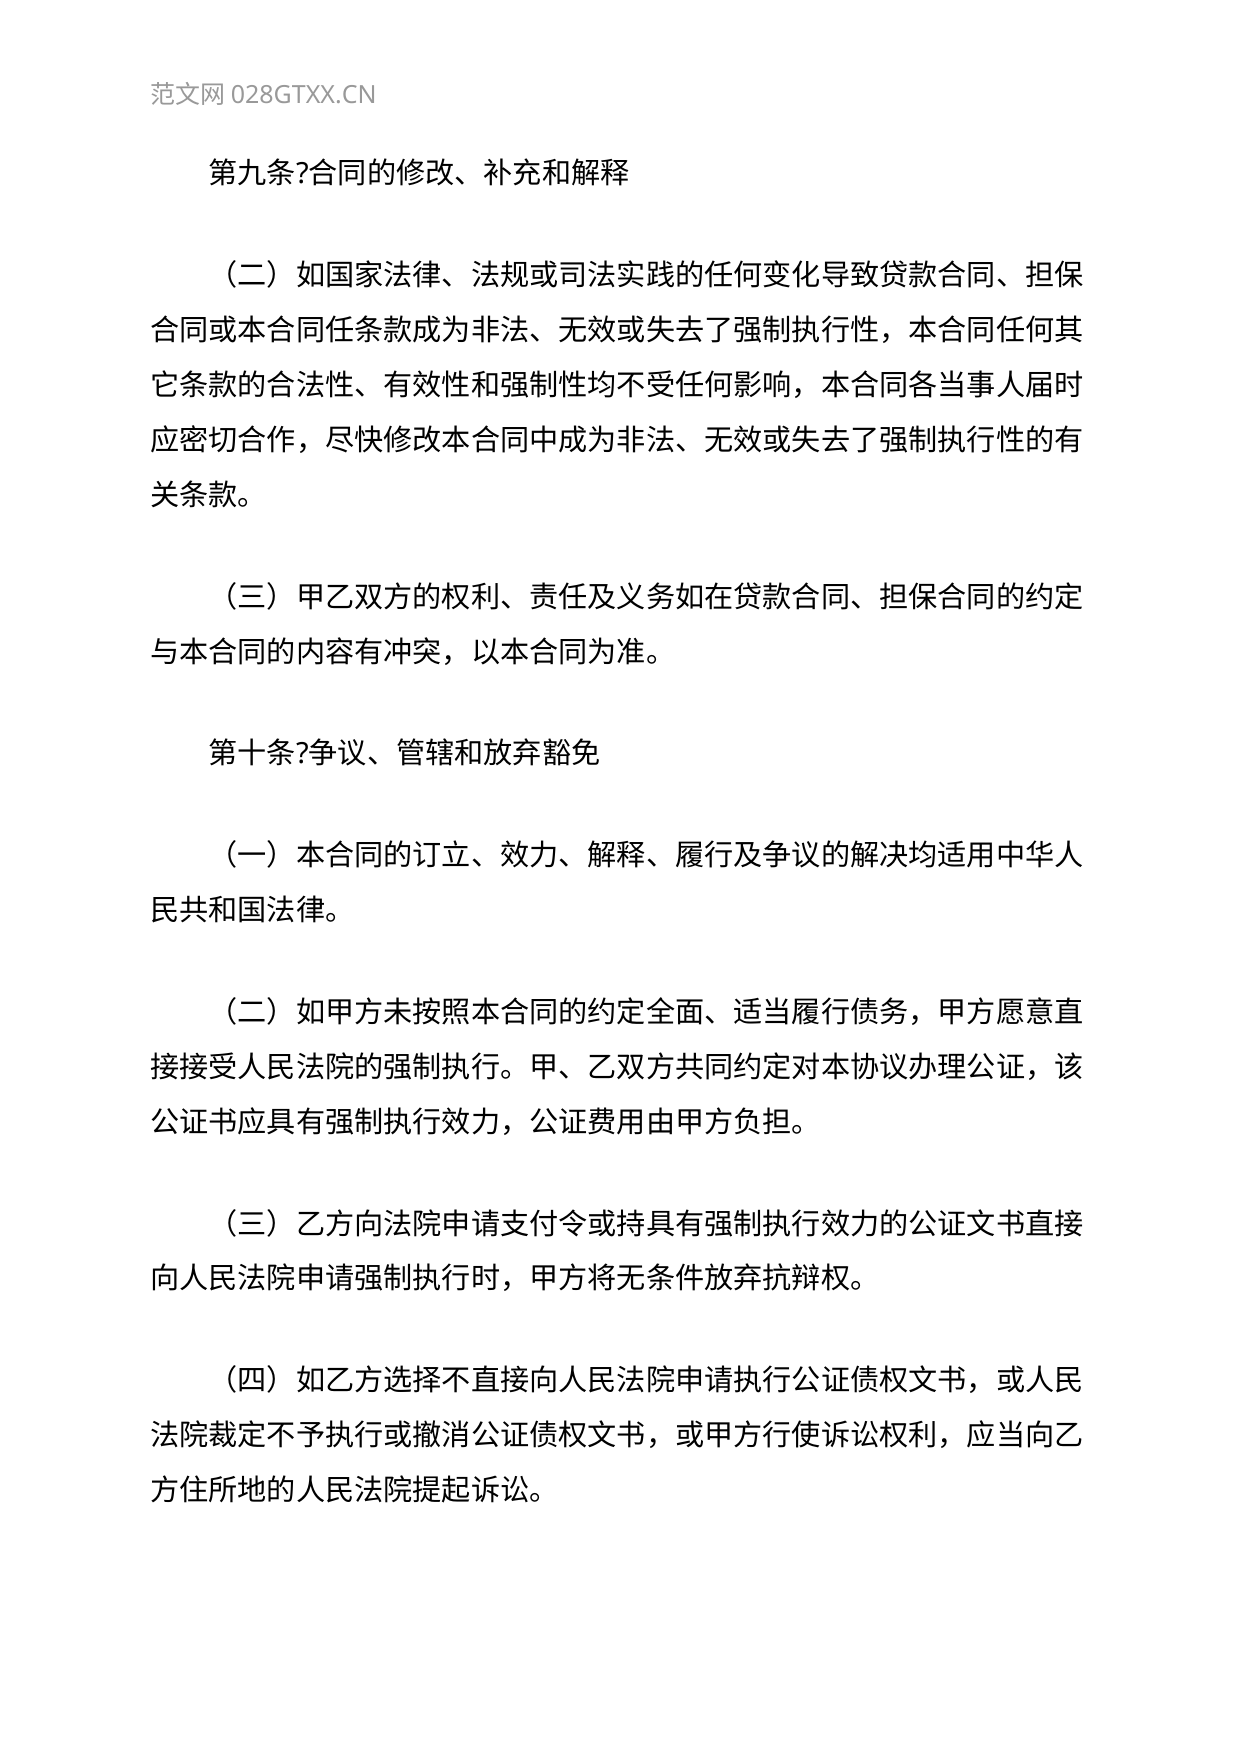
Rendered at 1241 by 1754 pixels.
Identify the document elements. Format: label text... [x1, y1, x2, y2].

text 第十条?争议、管辖和放弃豁免 [150, 730, 1090, 772]
text 第九条?合同的修改、补充和解释 [150, 150, 1090, 192]
text （一）本合同的订立、效力、解释、履行及争议的解决均适用中华人民共和国法律。 [150, 832, 1090, 929]
text （四）如乙方选择不直接向人民法院申请执行公证债权文书，或人民法院裁定不予执行或撤消公证债权文书，或甲方行使诉讼权利，应当向乙方住所地的人民法院提起诉讼。 [150, 1357, 1090, 1509]
text （二）如国家法律、法规或司法实践的任何变化导致贷款合同、担保合同或本合同任条款成为非法、无效或失去了强制执行性，本合同任何其它条款的合法性、有效性和强制性均不受任何影响，本合同各当事人届时应密切合作，尽快修改本合同中成为非法、无效或失去了强制执行性的有关条款。 [150, 252, 1090, 514]
text （三）甲乙双方的权利、责任及义务如在贷款合同、担保合同的约定与本合同的内容有冲突，以本合同为准。 [150, 573, 1090, 671]
text （三）乙方向法院申请支付令或持具有强制执行效力的公证文书直接向人民法院申请强制执行时，甲方将无条件放弃抗辩权。 [150, 1200, 1090, 1297]
text （二）如甲方未按照本合同的约定全面、适当履行债务，甲方愿意直接接受人民法院的强制执行。甲、乙双方共同约定对本协议办理公证，该公证书应具有强制执行效力，公证费用由甲方负担。 [150, 989, 1090, 1141]
